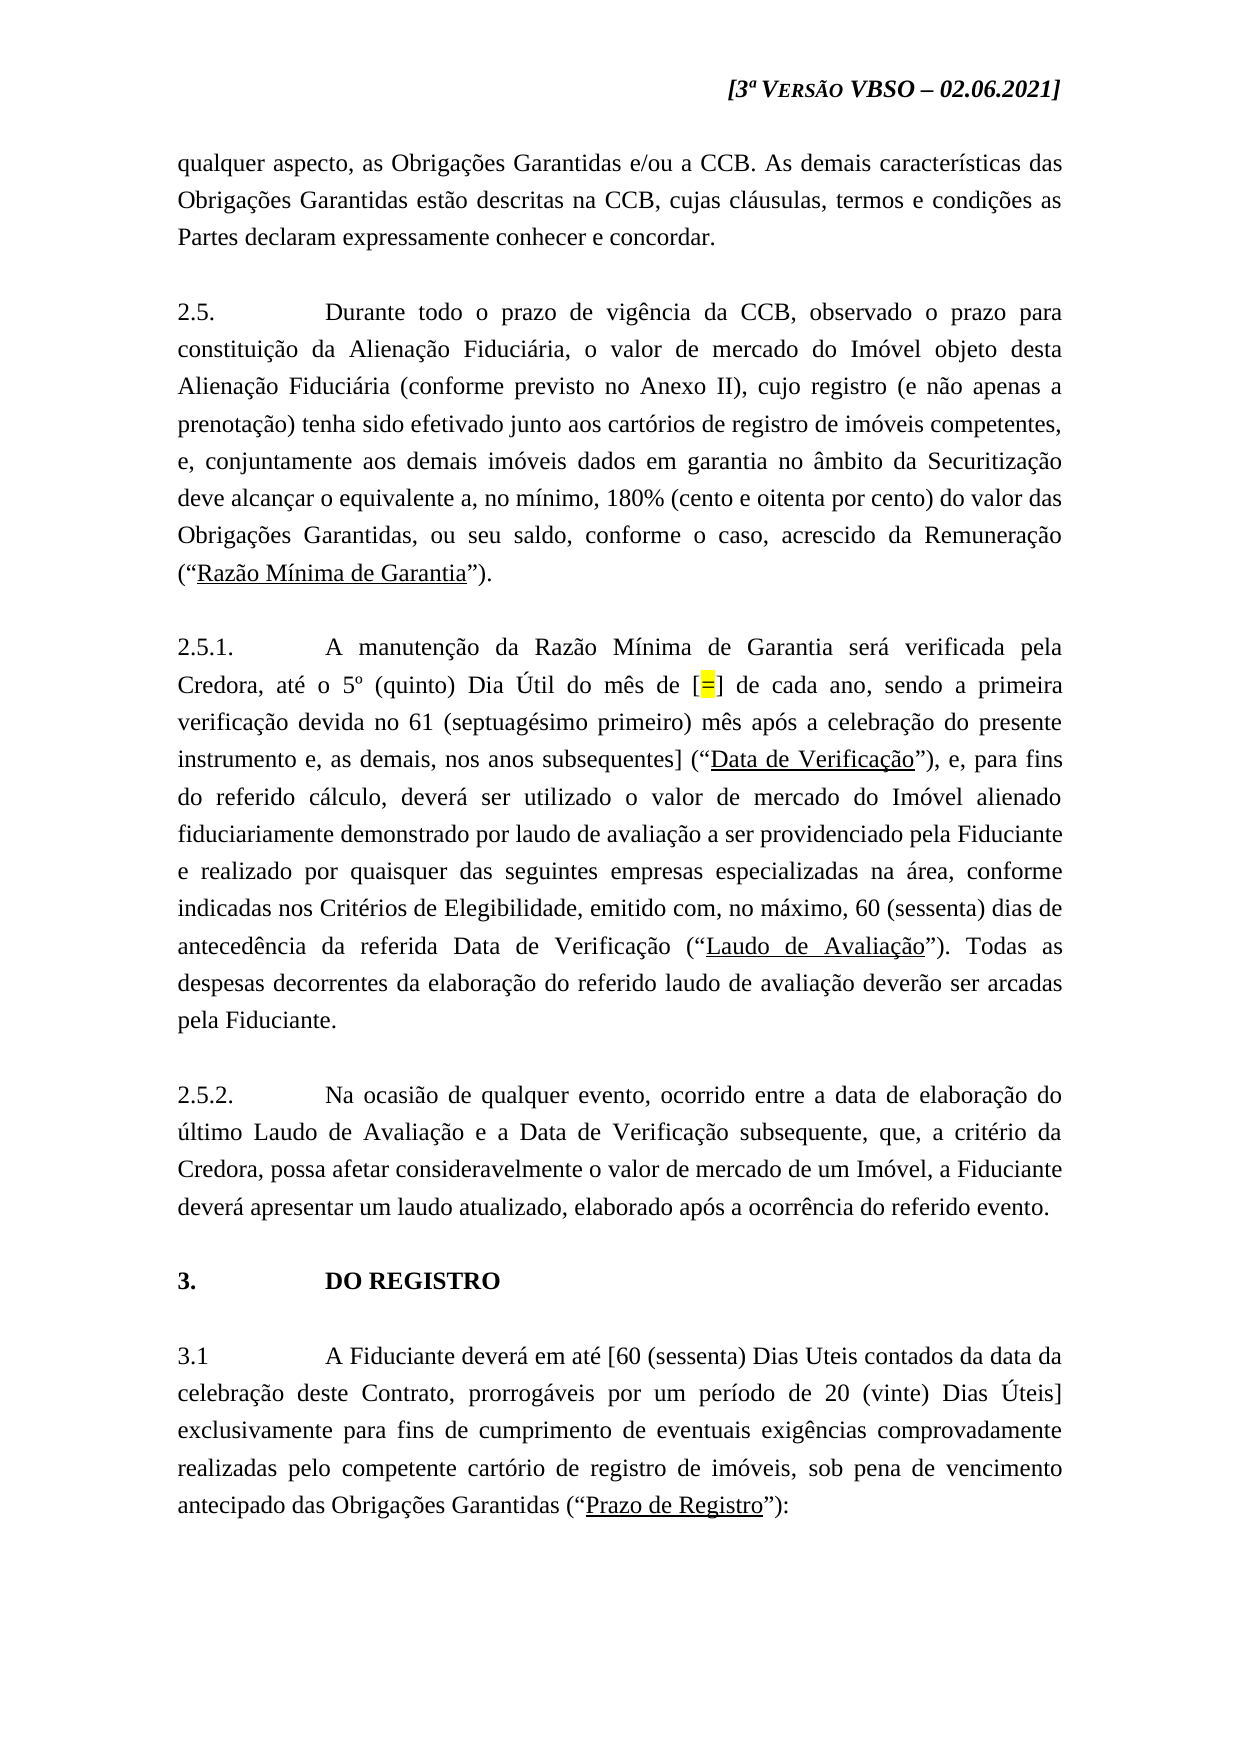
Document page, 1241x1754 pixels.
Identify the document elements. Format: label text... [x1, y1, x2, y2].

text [177, 148, 1063, 251]
text 3.1 A Fiduciante deverá em até [60 (sessenta) Dias Uteis contados da data da celebração deste Contrato, prorrogáveis por um período de 20 (vinte) Dias Úteis] exclusivamente para fins de cumprimento de eventuais exigências comprovadamente realizadas pelo competente cartório de registro de imóveis, sob pena de vencimento antecipado das Obrigações Garantidas (“Prazo de Registro”): [177, 1341, 1063, 1519]
text 3. DO REGISTRO [177, 1266, 1063, 1295]
list 2.5. Durante todo o prazo de vigência da CCB, observado o prazo para constituição da Alienação Fiduciária, o valor de mercado do Imóvel objeto desta Alienação Fiduciária (conforme previsto no Anexo II), cujo registro (e não apenas a prenotação) tenha sido efetivado junto aos cartórios de registro de imóveis competentes, e, conjuntamente aos demais imóveis dados em garantia no âmbito da Securitização deve alcançar o equivalente a, no mínimo, 180% (cento e oitenta por cento) do valor das Obrigações Garantidas, ou seu saldo, conforme o caso, acrescido da Remuneração (“Razão Mínima de Garantia”). [177, 297, 1063, 587]
list 2.5.2. Na ocasião de qualquer evento, ocorrido entre a data de elaboração do último Laudo de Avaliação e a Data de Verificação subsequente, que, a critério da Credora, possa afetar consideravelmente o valor de mercado de um Imóvel, a Fiduciante deverá apresentar um laudo atualizado, elaborado após a ocorrência do referido evento. [177, 1080, 1063, 1221]
list 2.5.1. A manutenção da Razão Mínima de Garantia será verificada pela Credora, até o 5º (quinto) Dia Útil do mês de [=] de cada ano, sendo a primeira verificação devida no 61 (septuagésimo primeiro) mês após a celebração do presente instrumento e, as demais, nos anos subsequentes] (“Data de Verificação”), e, para fins do referido cálculo, deverá ser utilizado o valor de mercado do Imóvel alienado fiduciariamente demonstrado por laudo de avaliação a ser providenciado pela Fiduciante e realizado por quaisquer das seguintes empresas especializadas na área, conforme indicadas nos Critérios de Elegibilidade, emitido com, no máximo, 60 (sessenta) dias de antecedência da referida Data de Verificação (“Laudo de Avaliação”). Todas as despesas decorrentes da elaboração do referido laudo de avaliação deverão ser arcadas pela Fiduciante. [177, 632, 1063, 1034]
